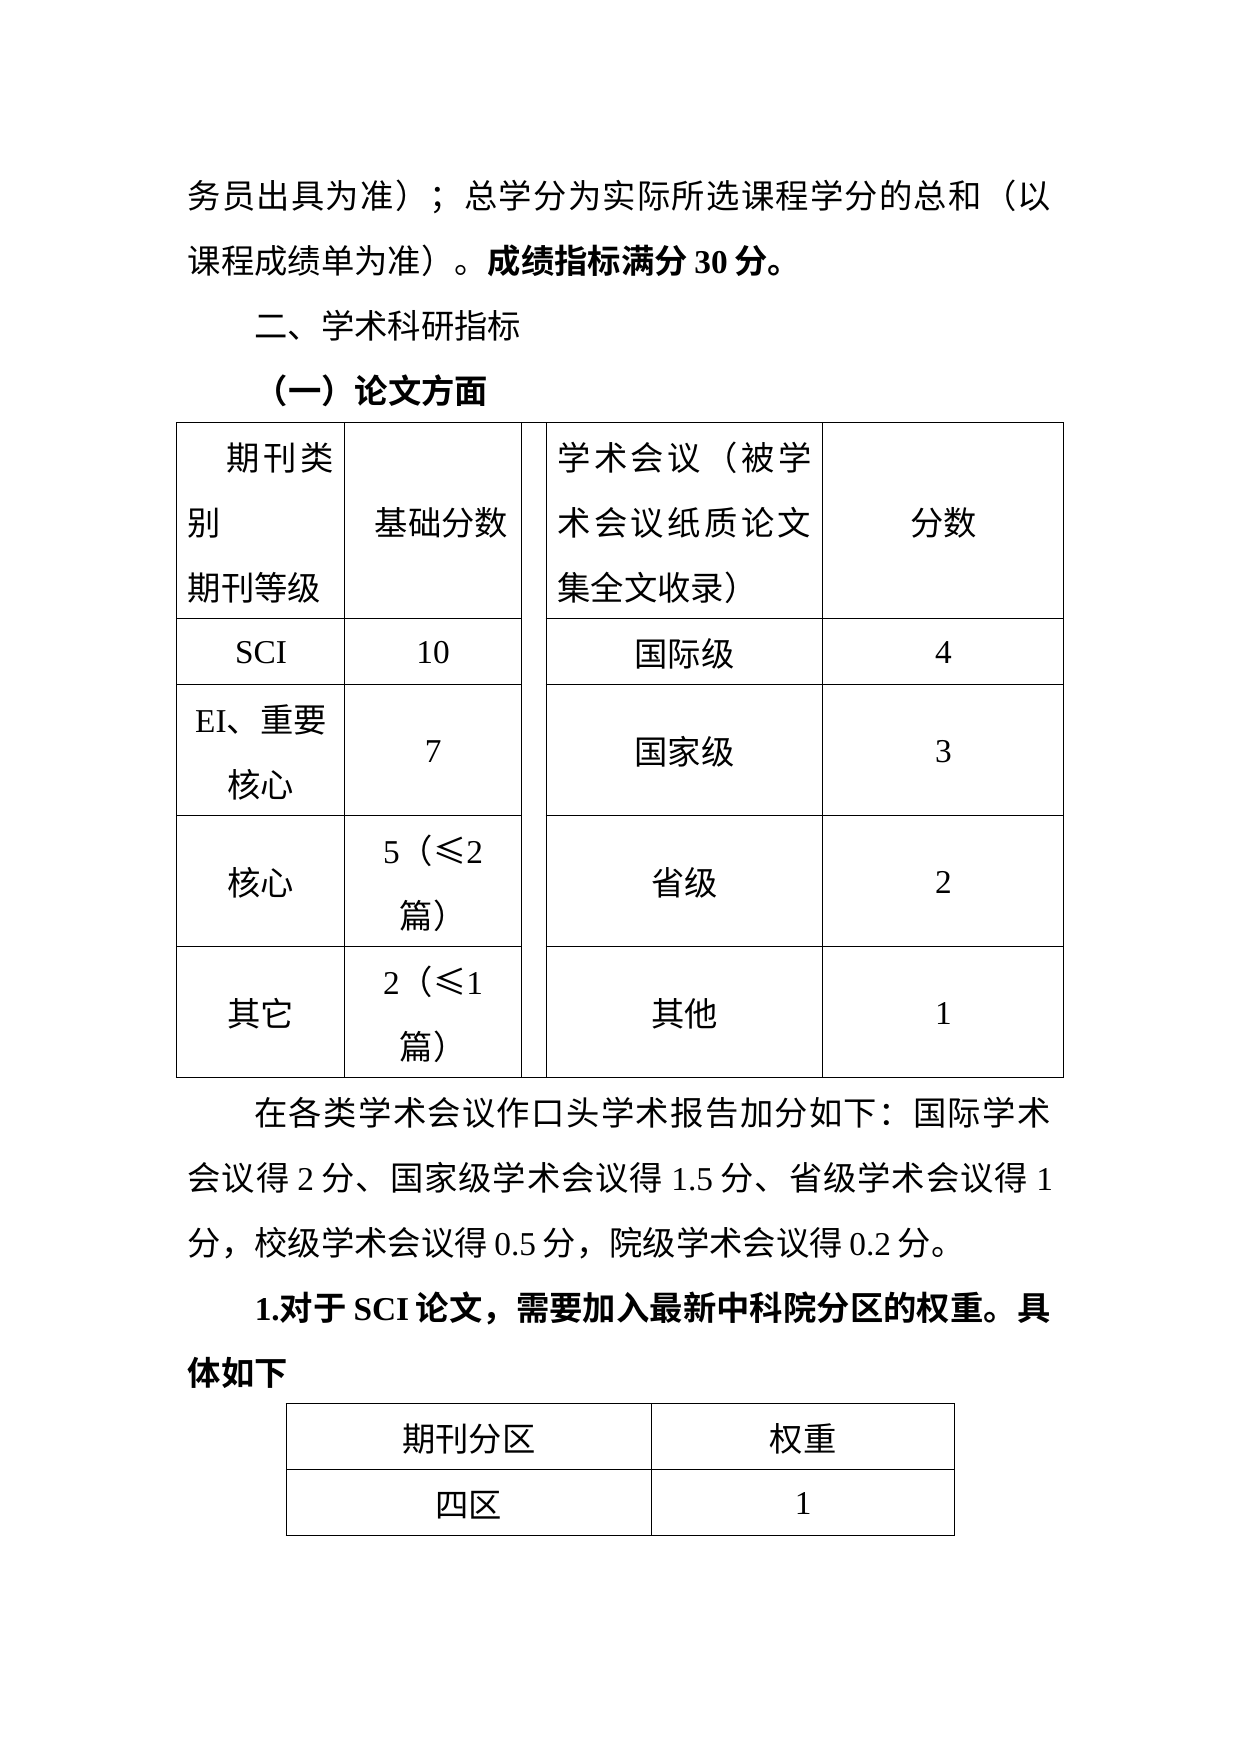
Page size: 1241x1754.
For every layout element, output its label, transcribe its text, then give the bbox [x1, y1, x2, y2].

table_cell SCI [177, 619, 344, 684]
table_cell 省级 [547, 816, 822, 946]
table_header 期刊分区 [287, 1404, 651, 1469]
table_cell 2 [823, 816, 1063, 946]
text （一）论文方面 [187, 357, 1053, 422]
table_cell 国家级 [547, 685, 822, 815]
table_cell 国际级 [547, 619, 822, 684]
table_header 权重 [652, 1404, 954, 1469]
table_header 期刊类别 期刊等级 [177, 423, 344, 618]
table_cell 7 [345, 685, 521, 815]
table_cell 其他 [547, 947, 822, 1077]
text 二、学术科研指标 [187, 292, 1053, 357]
table_cell 4 [823, 619, 1063, 684]
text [187, 162, 1053, 292]
table_cell 10 [345, 619, 521, 684]
table_header 基础分数 [345, 423, 521, 618]
table_cell 核心 [177, 816, 344, 946]
table_cell 5（≤2篇） [345, 816, 521, 946]
table_cell EI、重要核心 [177, 685, 344, 815]
table_header [522, 423, 546, 1077]
text 1.对于SCI论文，需要加入最新中科院分区的权重。具体如下 [187, 1273, 1053, 1403]
table_cell 3 [823, 685, 1063, 815]
table_header 学术会议（被学术会议纸质论文集全文收录） [547, 423, 822, 618]
table_cell 其它 [177, 947, 344, 1077]
table_cell 四区 [287, 1470, 651, 1535]
table_cell 1 [823, 947, 1063, 1077]
table_cell 2（≤1篇） [345, 947, 521, 1077]
text 在各类学术会议作口头学术报告加分如下：国际学术会议得2分、国家级学术会议得1.5分、省级学术会议得1分，校级学术会议得0.5分，院级学术会议得0.2分。 [187, 1078, 1053, 1273]
table_header 分数 [823, 423, 1063, 618]
table_cell 1 [652, 1470, 954, 1535]
